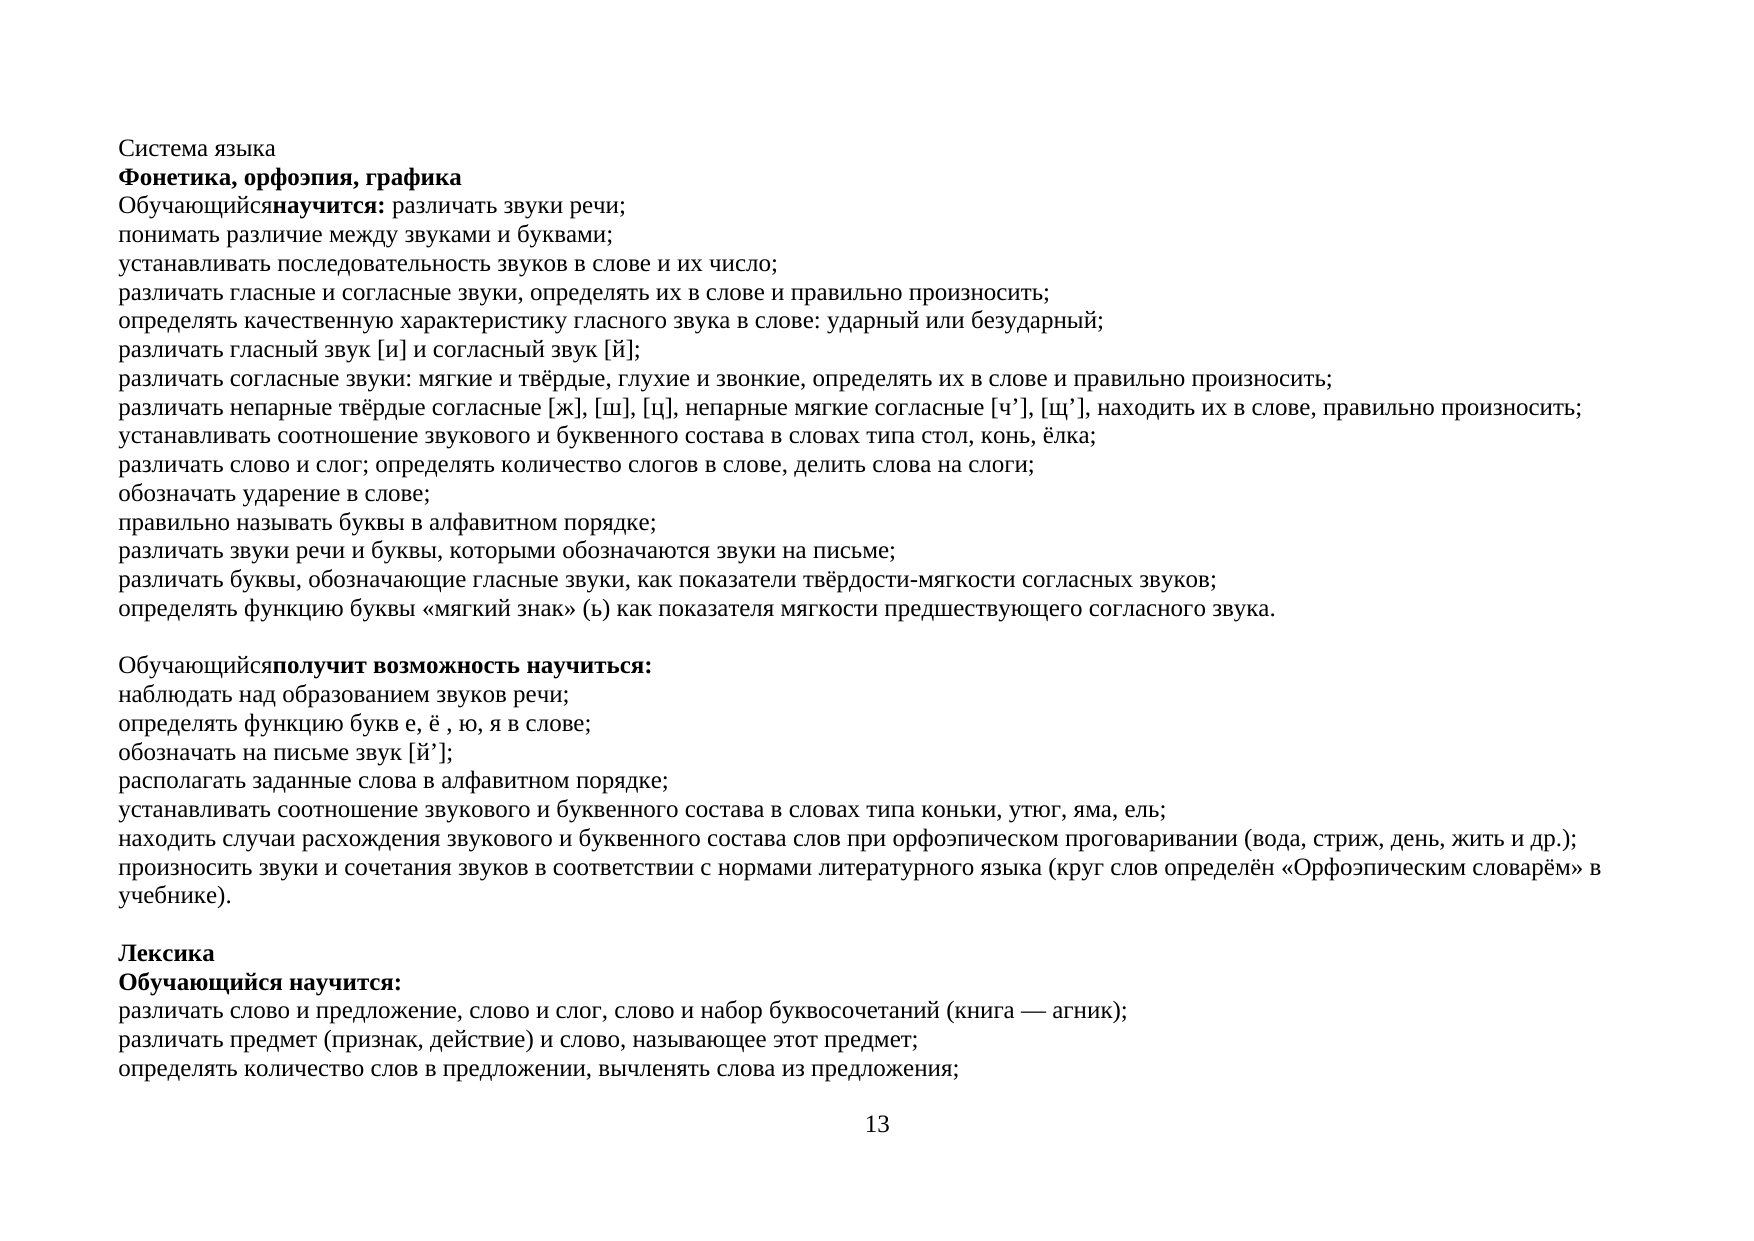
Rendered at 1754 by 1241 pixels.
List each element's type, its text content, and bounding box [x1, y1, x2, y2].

text различать гласный звук [и] и согласный звук [й]; [118, 334, 1636, 363]
text определять функцию буквы «мягкий знак» (ь) как показателя мягкости предшествующего согласного звука. [118, 593, 1636, 622]
text определять функцию букв е, ё , ю, я в слове; [118, 708, 1636, 737]
text устанавливать соотношение звукового и буквенного состава в словах типа коньки, утюг, яма, ель; [118, 794, 1636, 823]
text различать предмет (признак, действие) и слово, называющее этот предмет; [118, 1024, 1636, 1053]
text обозначать на письме звук [й’]; [118, 737, 1636, 765]
text Обучающийсяполучит возможность научиться: [118, 650, 1636, 679]
text определять количество слов в предложении, вычленять слова из предложения; [118, 1053, 1636, 1082]
text находить случаи расхождения звукового и буквенного состава слов при орфоэпическом проговаривании (вода, стриж, день, жить и др.); [118, 823, 1636, 852]
text обозначать ударение в слове; [118, 478, 1636, 507]
text Система языка [118, 133, 1636, 162]
text различать звуки речи и буквы, которыми обозначаются звуки на письме; [118, 535, 1636, 564]
text произносить звуки и сочетания звуков в соответствии с нормами литературного языка (круг слов определён «Орфоэпическим словарём» в учебнике). [118, 852, 1636, 909]
text устанавливать соотношение звукового и буквенного состава в словах типа стол, конь, ёлка; [118, 420, 1636, 449]
text различать непарные твёрдые согласные [ж], [ш], [ц], непарные мягкие согласные [ч’], [щ’], находить их в слове, правильно произносить; [118, 392, 1636, 420]
text Лексика [118, 938, 1636, 967]
text Фонетика, орфоэпия, графика [118, 162, 1636, 190]
text различать буквы, обозначающие гласные звуки, как показатели твёрдости-мягкости согласных звуков; [118, 564, 1636, 593]
text различать слово и слог; определять количество слогов в слове, делить слова на слоги; [118, 449, 1636, 478]
text Обучающийся научится: [118, 967, 1636, 995]
text различать согласные звуки: мягкие и твёрдые, глухие и звонкие, определять их в слове и правильно произносить; [118, 363, 1636, 392]
text устанавливать последовательность звуков в слове и их число; [118, 248, 1636, 277]
text правильно называть буквы в алфавитном порядке; [118, 507, 1636, 535]
text Обучающийсянаучится: различать звуки речи; [118, 190, 1636, 219]
text располагать заданные слова в алфавитном порядке; [118, 765, 1636, 794]
text различать гласные и согласные звуки, определять их в слове и правильно произносить; [118, 277, 1636, 305]
text наблюдать над образованием звуков речи; [118, 679, 1636, 708]
text определять качественную характеристику гласного звука в слове: ударный или безударный; [118, 305, 1636, 334]
text различать слово и предложение, слово и слог, слово и набор буквосочетаний (книга — агник); [118, 995, 1636, 1024]
text понимать различие между звуками и буквами; [118, 219, 1636, 248]
